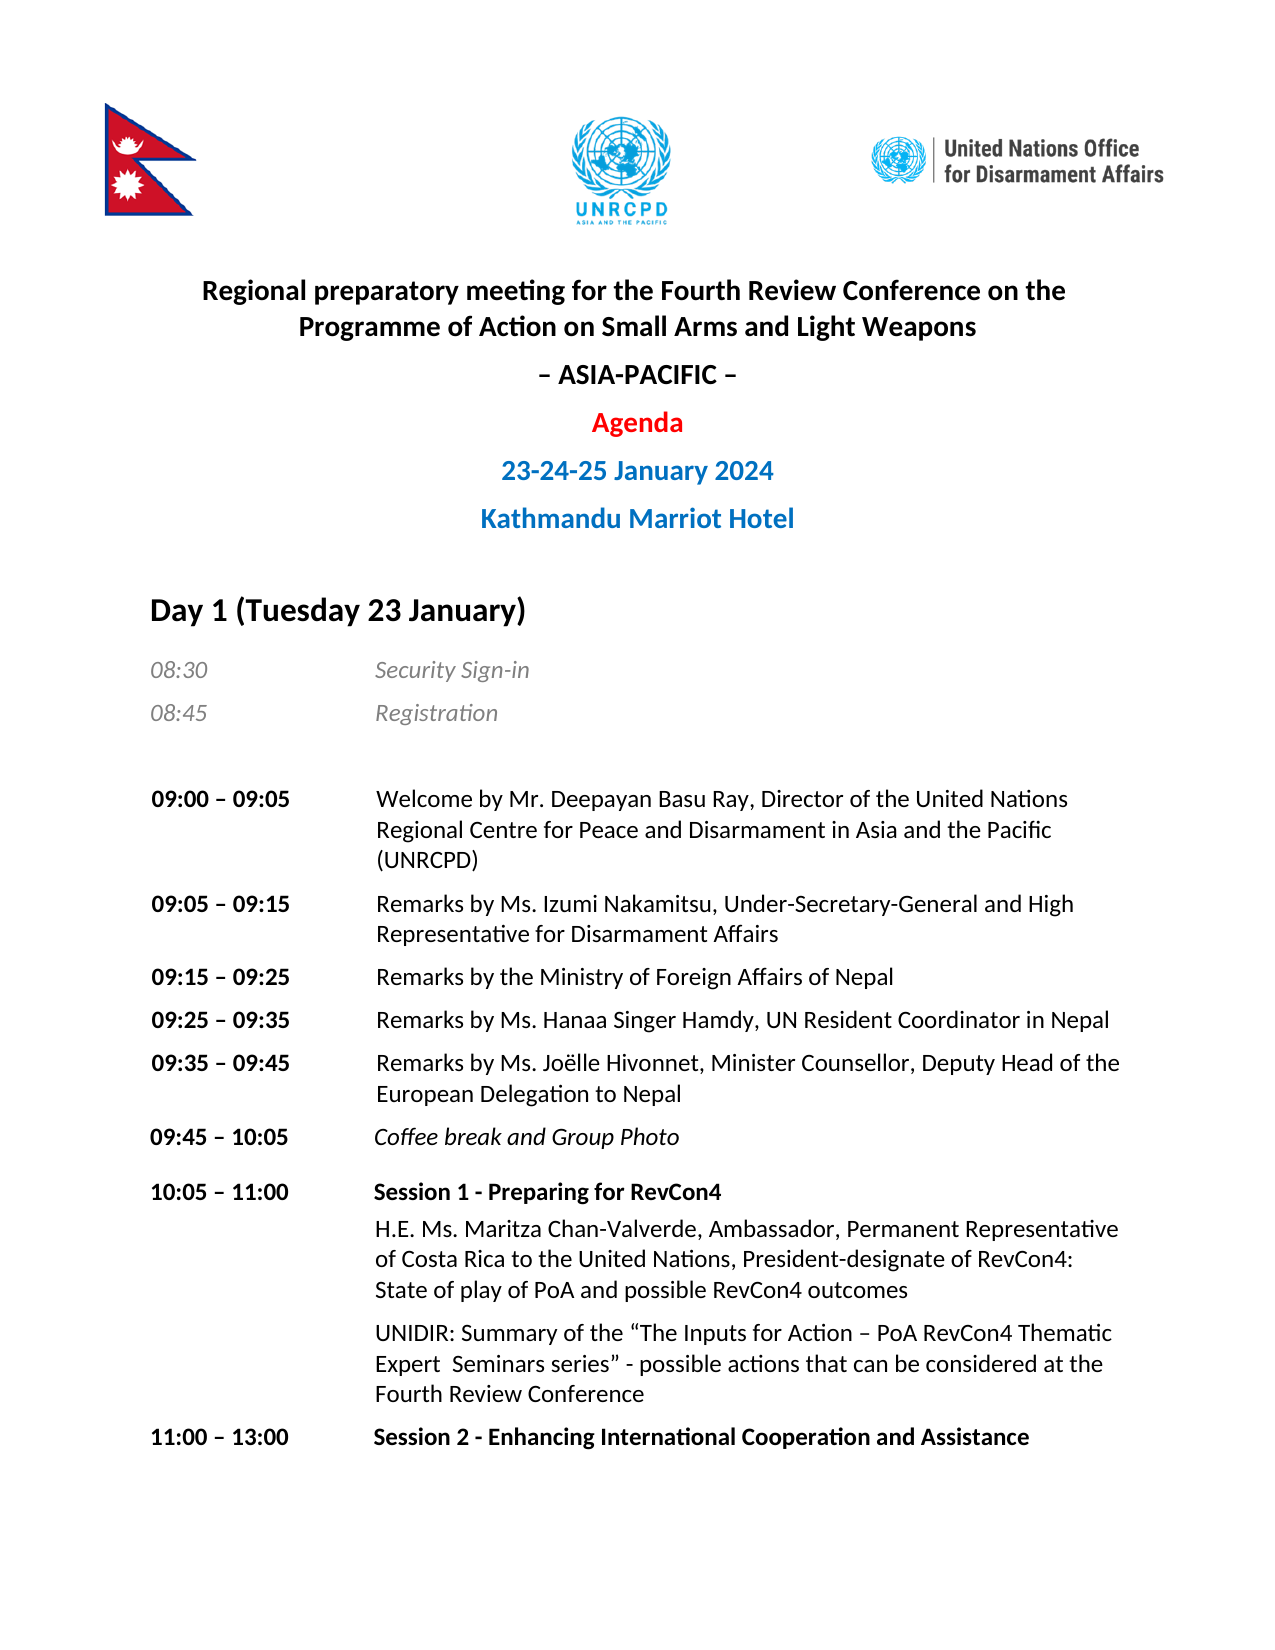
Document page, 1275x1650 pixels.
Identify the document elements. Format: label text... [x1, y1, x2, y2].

table_cell Remarks by Ms. Hanaa Singer Hamdy, UN Resident Coordinator in Nepal [365, 1004, 1153, 1047]
table_cell Remarks by Ms. Joëlle Hivonnet, Minister Counsellor, Deputy Head of the European Delegation to Nepal [365, 1047, 1153, 1121]
table_cell Remarks by the Ministry of Foreign Affairs of Nepal [365, 961, 1153, 1004]
text – ASIA-PACIFIC – [150, 356, 1125, 391]
table_cell 09:15 – 09:25 [140, 961, 365, 1004]
table_header Welcome by Mr. Deepayan Basu Ray, Director of the United Nations Regional Centre for Peace and Disarmament in Asia and the Pacific (UNRCPD) [365, 784, 1153, 888]
text Day 1 (Tuesday 23 January) [150, 589, 1125, 629]
text Kathmandu Marriot Hotel [150, 500, 1125, 536]
text 09:45 – 10:05 Coffee break and Group Photo [150, 1121, 1125, 1151]
table_cell 09:05 – 09:15 [140, 888, 365, 961]
text 08:45 Registration [150, 698, 1125, 728]
text Regional preparatory meeting for the Fourth Review Conference on the Programme of Action on Small Arms and Light Weapons [150, 272, 1125, 343]
text 11:00 – 13:00 Session 2 - Enhancing International Cooperation and Assistance [150, 1421, 1125, 1452]
picture [550, 103, 692, 244]
table_cell Remarks by Ms. Izumi Nakamitsu, Under-Secretary-General and High Representative for Disarmament Affairs [365, 888, 1153, 961]
picture [861, 128, 1175, 192]
text Agenda [150, 404, 1125, 439]
text 08:30 Security Sign-in [150, 654, 1125, 685]
picture [104, 103, 197, 216]
text 10:05 – 11:00 Session 1 - Preparing for RevCon4 [150, 1176, 1125, 1207]
text UNIDIR: Summary of the “The Inputs for Action – PoA RevCon4 Thematic Expert Seminars series” - possible actions that can be considered at the Fourth Review Conference [375, 1317, 1125, 1409]
table_header 09:00 – 09:05 [140, 784, 365, 888]
text 23-24-25 January 2024 [150, 452, 1125, 488]
text H.E. Ms. Maritza Chan-Valverde, Ambassador, Permanent Representative of Costa Rica to the United Nations, President-designate of RevCon4: State of play of PoA and possible RevCon4 outcomes [375, 1213, 1125, 1305]
table_cell 09:25 – 09:35 [140, 1004, 365, 1047]
table_cell 09:35 – 09:45 [140, 1047, 365, 1121]
